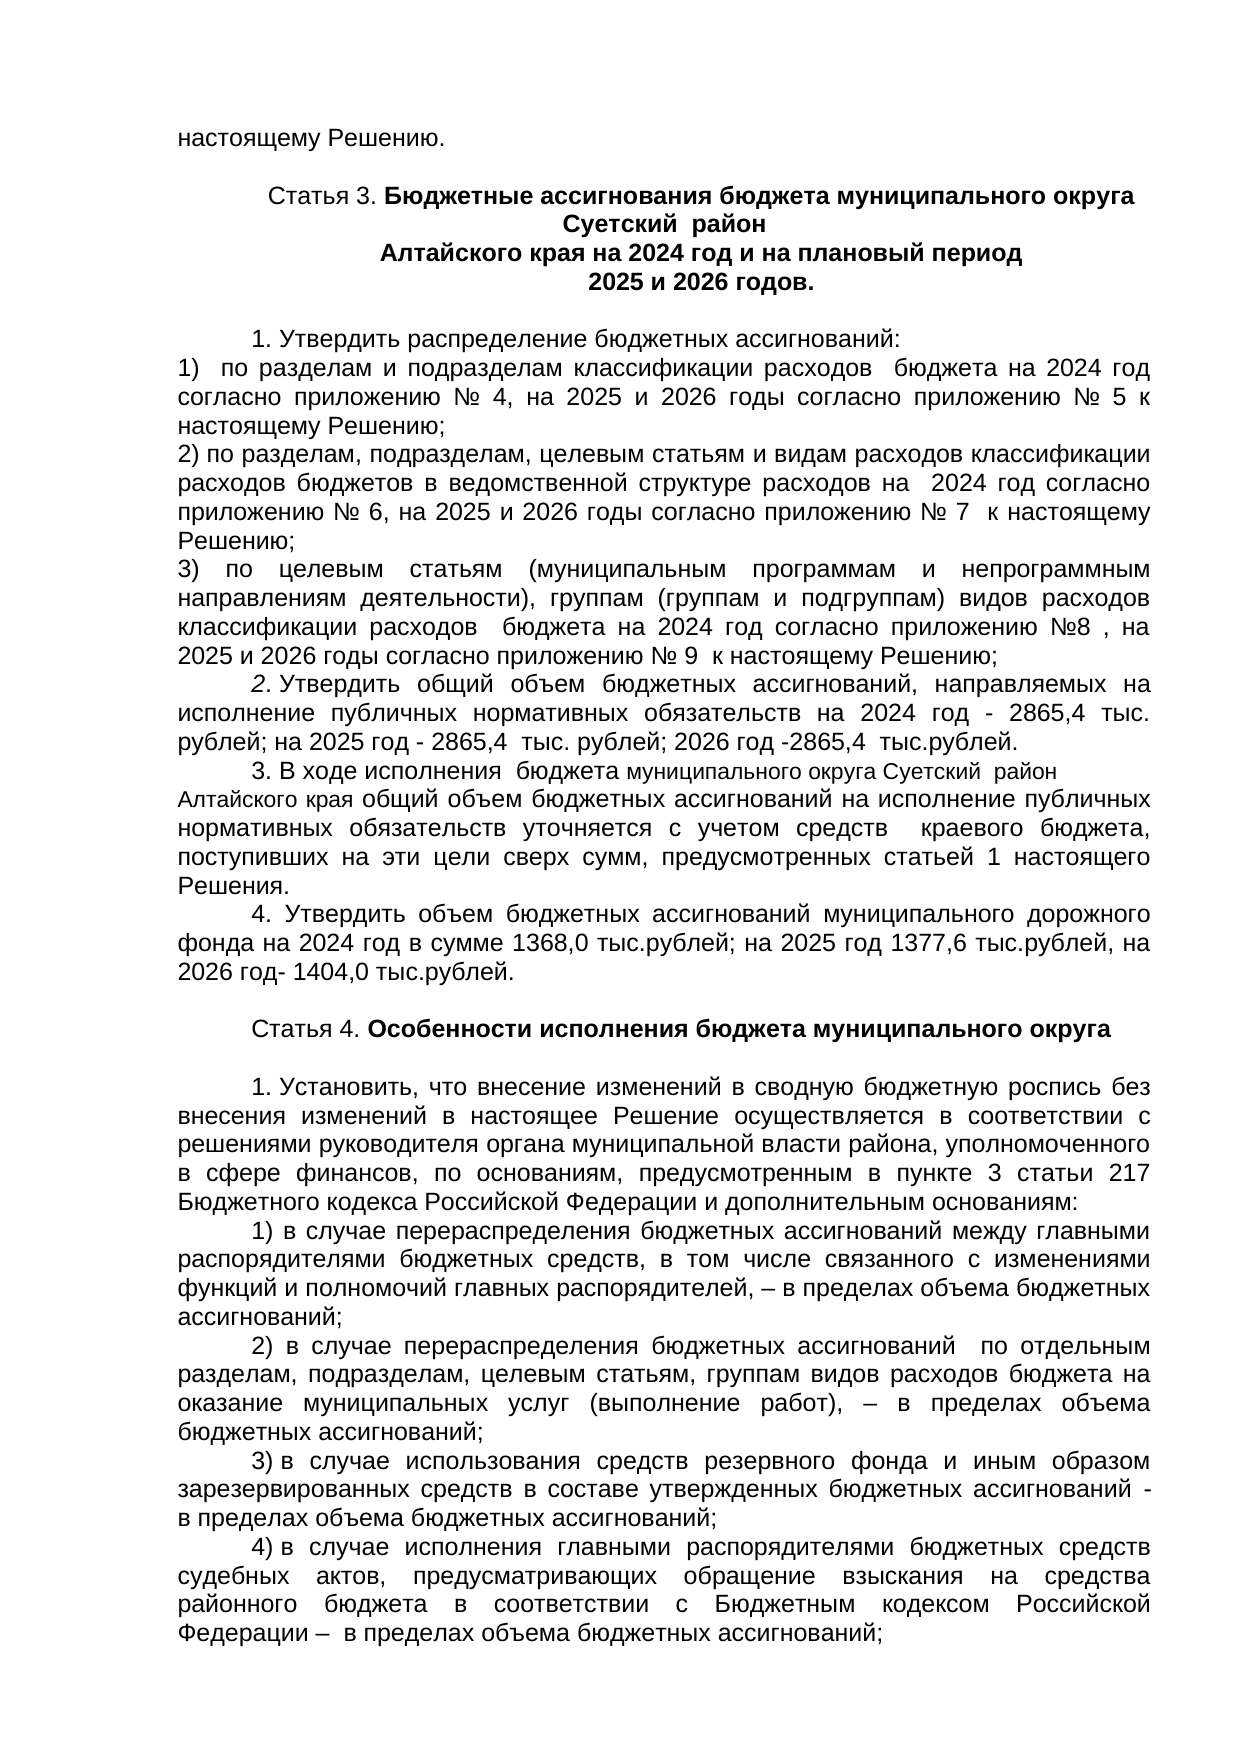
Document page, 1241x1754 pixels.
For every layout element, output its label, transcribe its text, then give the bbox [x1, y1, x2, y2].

text 3) в случае использования средств резервного фонда и иным образом зарезервированных средств в составе утвержденных бюджетных ассигнований - в пределах объема бюджетных ассигнований; [177, 1446, 1152, 1532]
text 1. Утвердить распределение бюджетных ассигнований: [177, 324, 1152, 353]
text 3) по целевым статьям (муниципальным программам и непрограммным направлениям деятельности), группам (группам и подгруппам) видов расходов классификации расходов бюджета на 2024 год согласно приложению №8 , на 2025 и 2026 годы согласно приложению № 9 к настоящему Решению; [177, 554, 1152, 669]
text 3. В ходе исполнения бюджета муниципального округа Суетский район [177, 756, 1152, 784]
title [177, 123, 1152, 152]
text 4) в случае исполнения главными распорядителями бюджетных средств судебных актов, предусматривающих обращение взыскания на средства районного бюджета в соответствии с Бюджетным кодексом Российской Федерации – в пределах объема бюджетных ассигнований; [177, 1532, 1152, 1647]
text 1) в случае перераспределения бюджетных ассигнований между главными распорядителями бюджетных средств, в том числе связанного с изменениями функций и полномочий главных распорядителей, – в пределах объема бюджетных ассигнований; [177, 1216, 1152, 1331]
text Алтайского края общий объем бюджетных ассигнований на исполнение публичных нормативных обязательств уточняется с учетом средств краевого бюджета, поступивших на эти цели сверх сумм, предусмотренных статьей 1 настоящего Решения. [177, 784, 1152, 899]
text 2. Утвердить общий объем бюджетных ассигнований, направляемых на исполнение публичных нормативных обязательств на 2024 год - 2865,4 тыс. рублей; на 2025 год - 2865,4 тыс. рублей; 2026 год -2865,4 тыс.рублей. [177, 669, 1152, 756]
text 1. Установить, что внесение изменений в сводную бюджетную роспись без внесения изменений в настоящее Решение осуществляется в соответствии с решениями руководителя органа муниципальной власти района, уполномоченного в сфере финансов, по основаниям, предусмотренным в пункте 3 статьи 217 Бюджетного кодекса Российской Федерации и дополнительным основаниям: [177, 1072, 1152, 1216]
text 2) по разделам, подразделам, целевым статьям и видам расходов классификации расходов бюджетов в ведомственной структуре расходов на 2024 год согласно приложению № 6, на 2025 и 2026 годы согласно приложению № 7 к настоящему Решению; [177, 439, 1152, 554]
text Статья 4. Особенности исполнения бюджета муниципального округа [177, 1014, 1152, 1043]
text 2025 и 2026 годов. [177, 267, 1152, 296]
text Алтайского края на 2024 год и на плановый период [177, 238, 1152, 267]
text 1) по разделам и подразделам классификации расходов бюджета на 2024 год согласно приложению № 4, на 2025 и 2026 годы согласно приложению № 5 к настоящему Решению; [177, 353, 1152, 439]
text Статья 3. Бюджетные ассигнования бюджета муниципального округа Суетский район [177, 181, 1152, 238]
text 2) в случае перераспределения бюджетных ассигнований по отдельным разделам, подразделам, целевым статьям, группам видов расходов бюджета на оказание муниципальных услуг (выполнение работ), – в пределах объема бюджетных ассигнований; [177, 1331, 1152, 1446]
text 4. Утвердить объем бюджетных ассигнований муниципального дорожного фонда на 2024 год в сумме 1368,0 тыс.рублей; на 2025 год 1377,6 тыс.рублей, на 2026 год- 1404,0 тыс.рублей. [177, 899, 1152, 986]
